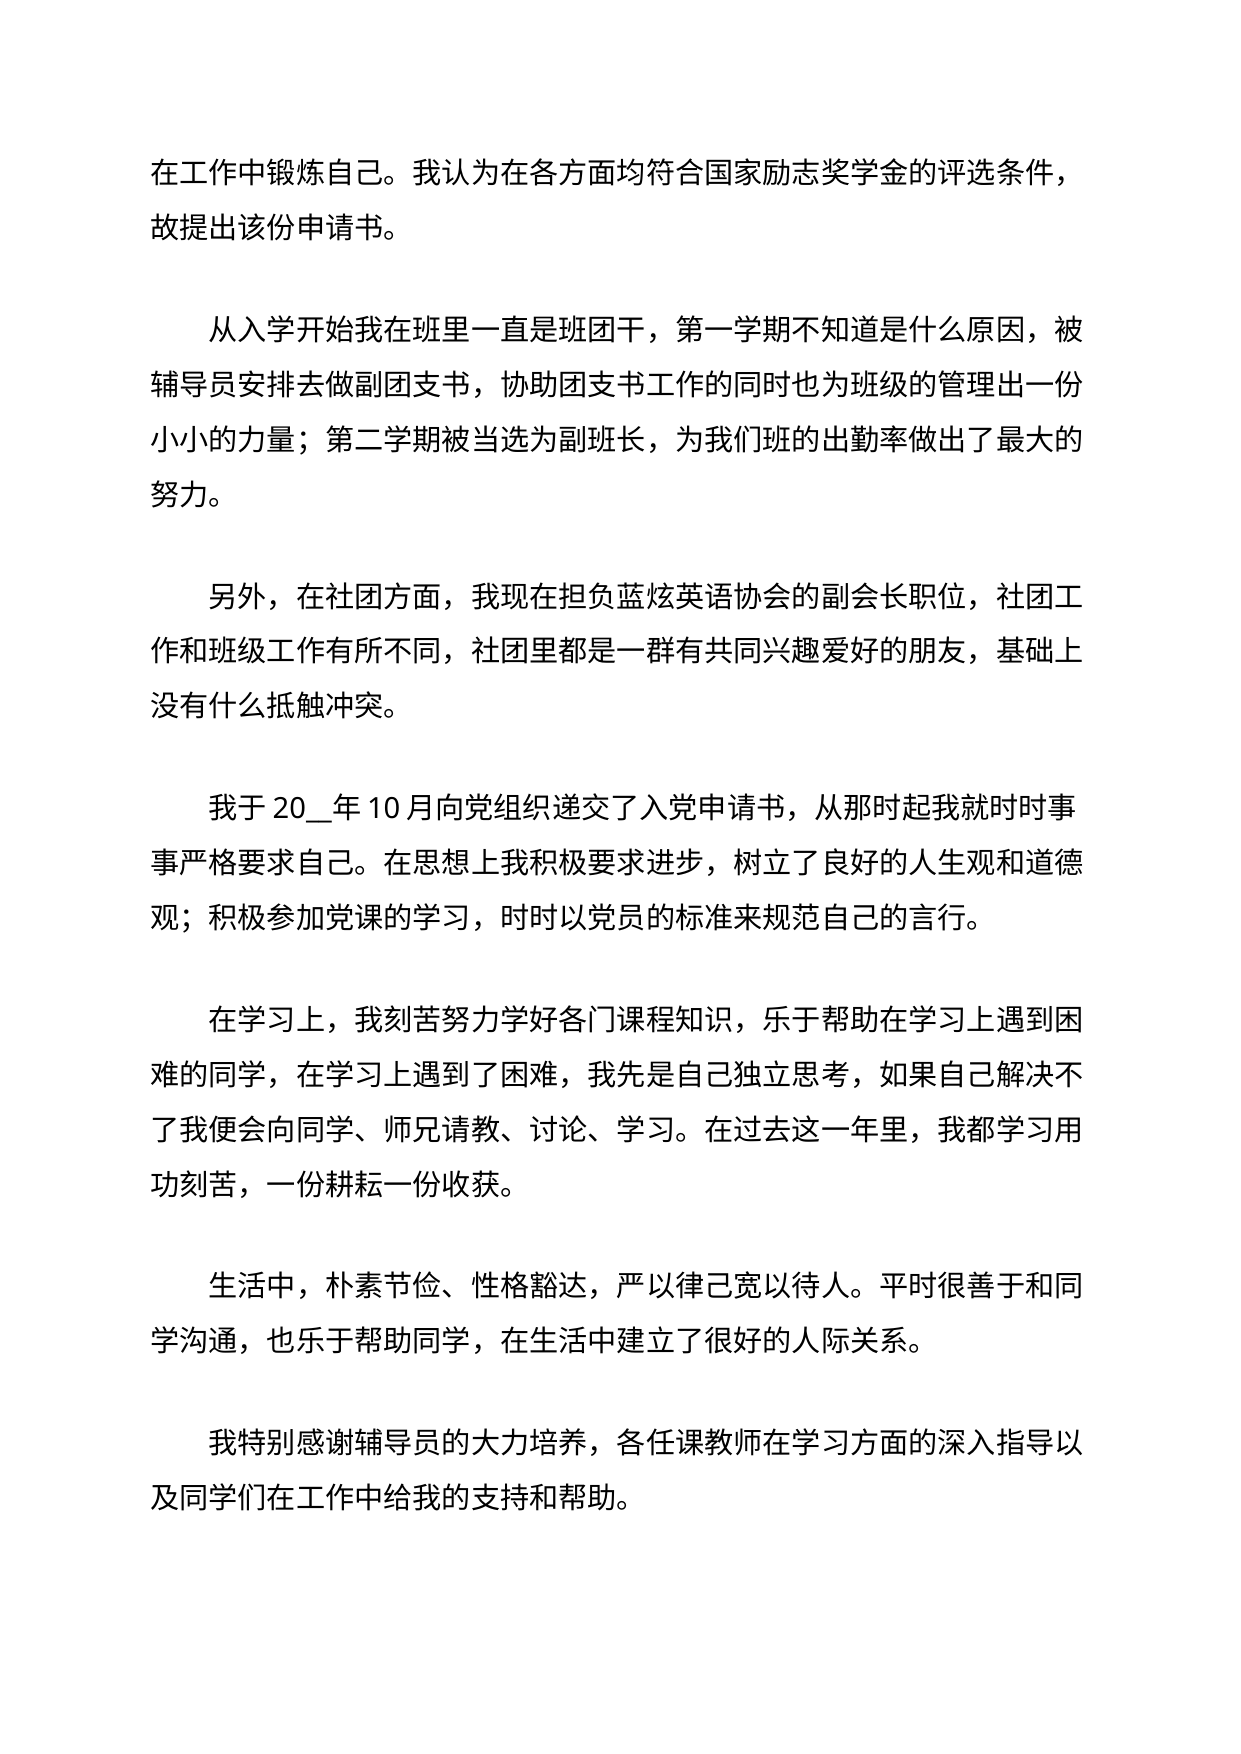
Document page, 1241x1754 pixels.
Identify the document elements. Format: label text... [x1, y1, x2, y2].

text 另外，在社团方面，我现在担负蓝炫英语协会的副会长职位，社团工作和班级工作有所不同，社团里都是一群有共同兴趣爱好的朋友，基础上没有什么抵触冲突。 [150, 573, 1090, 725]
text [150, 150, 1090, 247]
text 我于20__年10月向党组织递交了入党申请书，从那时起我就时时事事严格要求自己。在思想上我积极要求进步，树立了良好的人生观和道德观；积极参加党课的学习，时时以党员的标准来规范自己的言行。 [150, 785, 1090, 937]
text 在学习上，我刻苦努力学好各门课程知识，乐于帮助在学习上遇到困难的同学，在学习上遇到了困难，我先是自己独立思考，如果自己解决不了我便会向同学、师兄请教、讨论、学习。在过去这一年里，我都学习用功刻苦，一份耕耘一份收获。 [150, 996, 1090, 1203]
text 从入学开始我在班里一直是班团干，第一学期不知道是什么原因，被辅导员安排去做副团支书，协助团支书工作的同时也为班级的管理出一份小小的力量；第二学期被当选为副班长，为我们班的出勤率做出了最大的努力。 [150, 307, 1090, 514]
text 我特别感谢辅导员的大力培养，各任课教师在学习方面的深入指导以及同学们在工作中给我的支持和帮助。 [150, 1419, 1090, 1517]
text 生活中，朴素节俭、性格豁达，严以律己宽以待人。平时很善于和同学沟通，也乐于帮助同学，在生活中建立了很好的人际关系。 [150, 1263, 1090, 1360]
